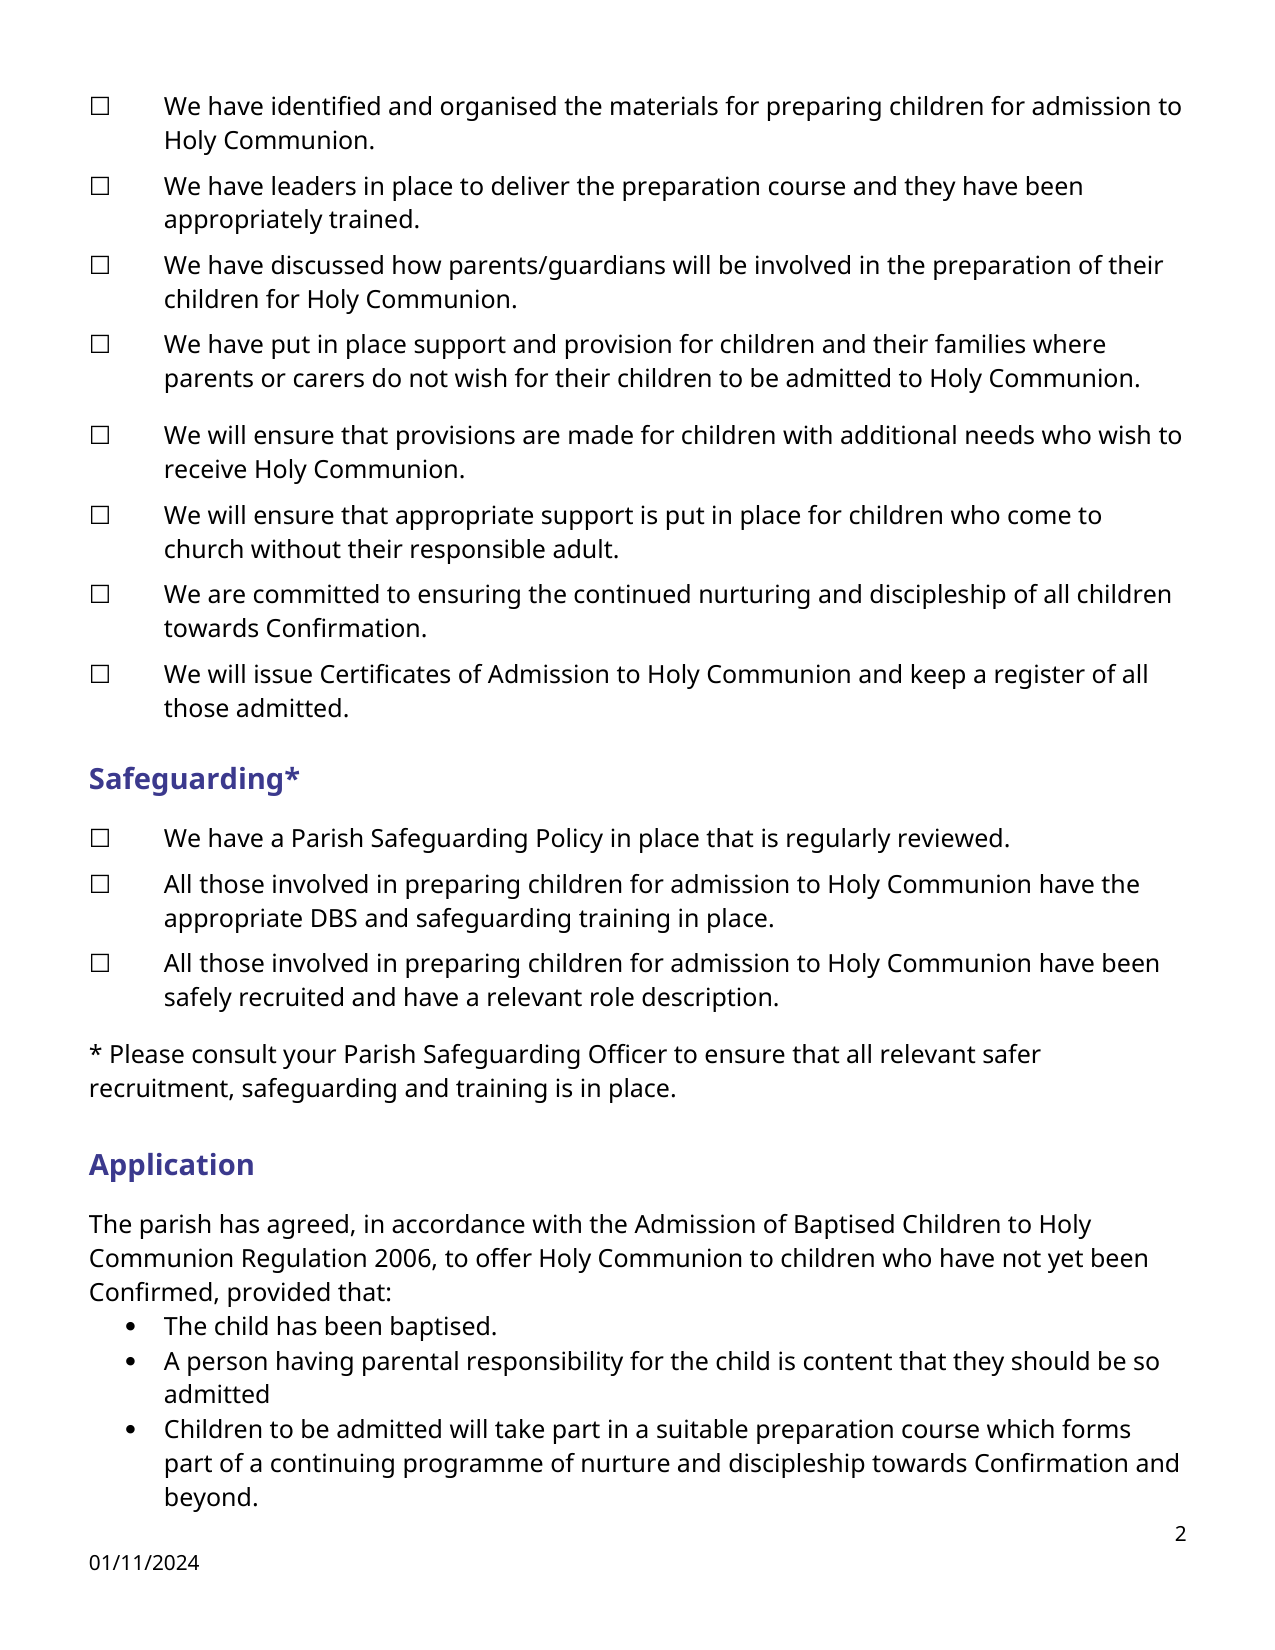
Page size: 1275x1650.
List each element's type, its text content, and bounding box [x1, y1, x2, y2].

text We will ensure that provisions are made for children with additional needs who wish to receive Holy Communion. [89, 418, 1186, 486]
text We have identified and organised the materials for preparing children for admission to Holy Communion. [89, 89, 1186, 157]
text * Please consult your Parish Safeguarding Officer to ensure that all relevant safer recruitment, safeguarding and training is in place. [89, 1037, 1186, 1105]
text We will issue Certificates of Admission to Holy Communion and keep a register of all those admitted. [89, 656, 1186, 724]
list Children to be admitted will take part in a suitable preparation course which forms part of a continuing programme of nurture and discipleship towards Confirmation and beyond. [126, 1411, 1186, 1513]
text We have discussed how parents/guardians will be involved in the preparation of their children for Holy Communion. [89, 248, 1186, 316]
text All those involved in preparing children for admission to Holy Communion have the appropriate DBS and safeguarding training in place. [89, 866, 1186, 934]
text Safeguarding* [89, 758, 1186, 798]
text We have put in place support and provision for children and their families where parents or carers do not wish for their children to be admitted to Holy Communion. [89, 327, 1186, 395]
list A person having parental responsibility for the child is content that they should be so admitted [126, 1343, 1186, 1411]
text The parish has agreed, in accordance with the Admission of Baptised Children to Holy Communion Regulation 2006, to offer Holy Communion to children who have not yet been Confirmed, provided that: [89, 1207, 1186, 1309]
text We have leaders in place to deliver the preparation course and they have been appropriately trained. [89, 168, 1186, 236]
text We have a Parish Safeguarding Policy in place that is regularly reviewed. [89, 821, 1186, 855]
list The child has been baptised. [126, 1309, 1186, 1343]
text All those involved in preparing children for admission to Holy Communion have been safely recruited and have a relevant role description. [89, 946, 1186, 1014]
text We will ensure that appropriate support is put in place for children who come to church without their responsible adult. [89, 497, 1186, 566]
text We are committed to ensuring the continued nurturing and discipleship of all children towards Confirmation. [89, 577, 1186, 645]
text Application [89, 1144, 1186, 1184]
